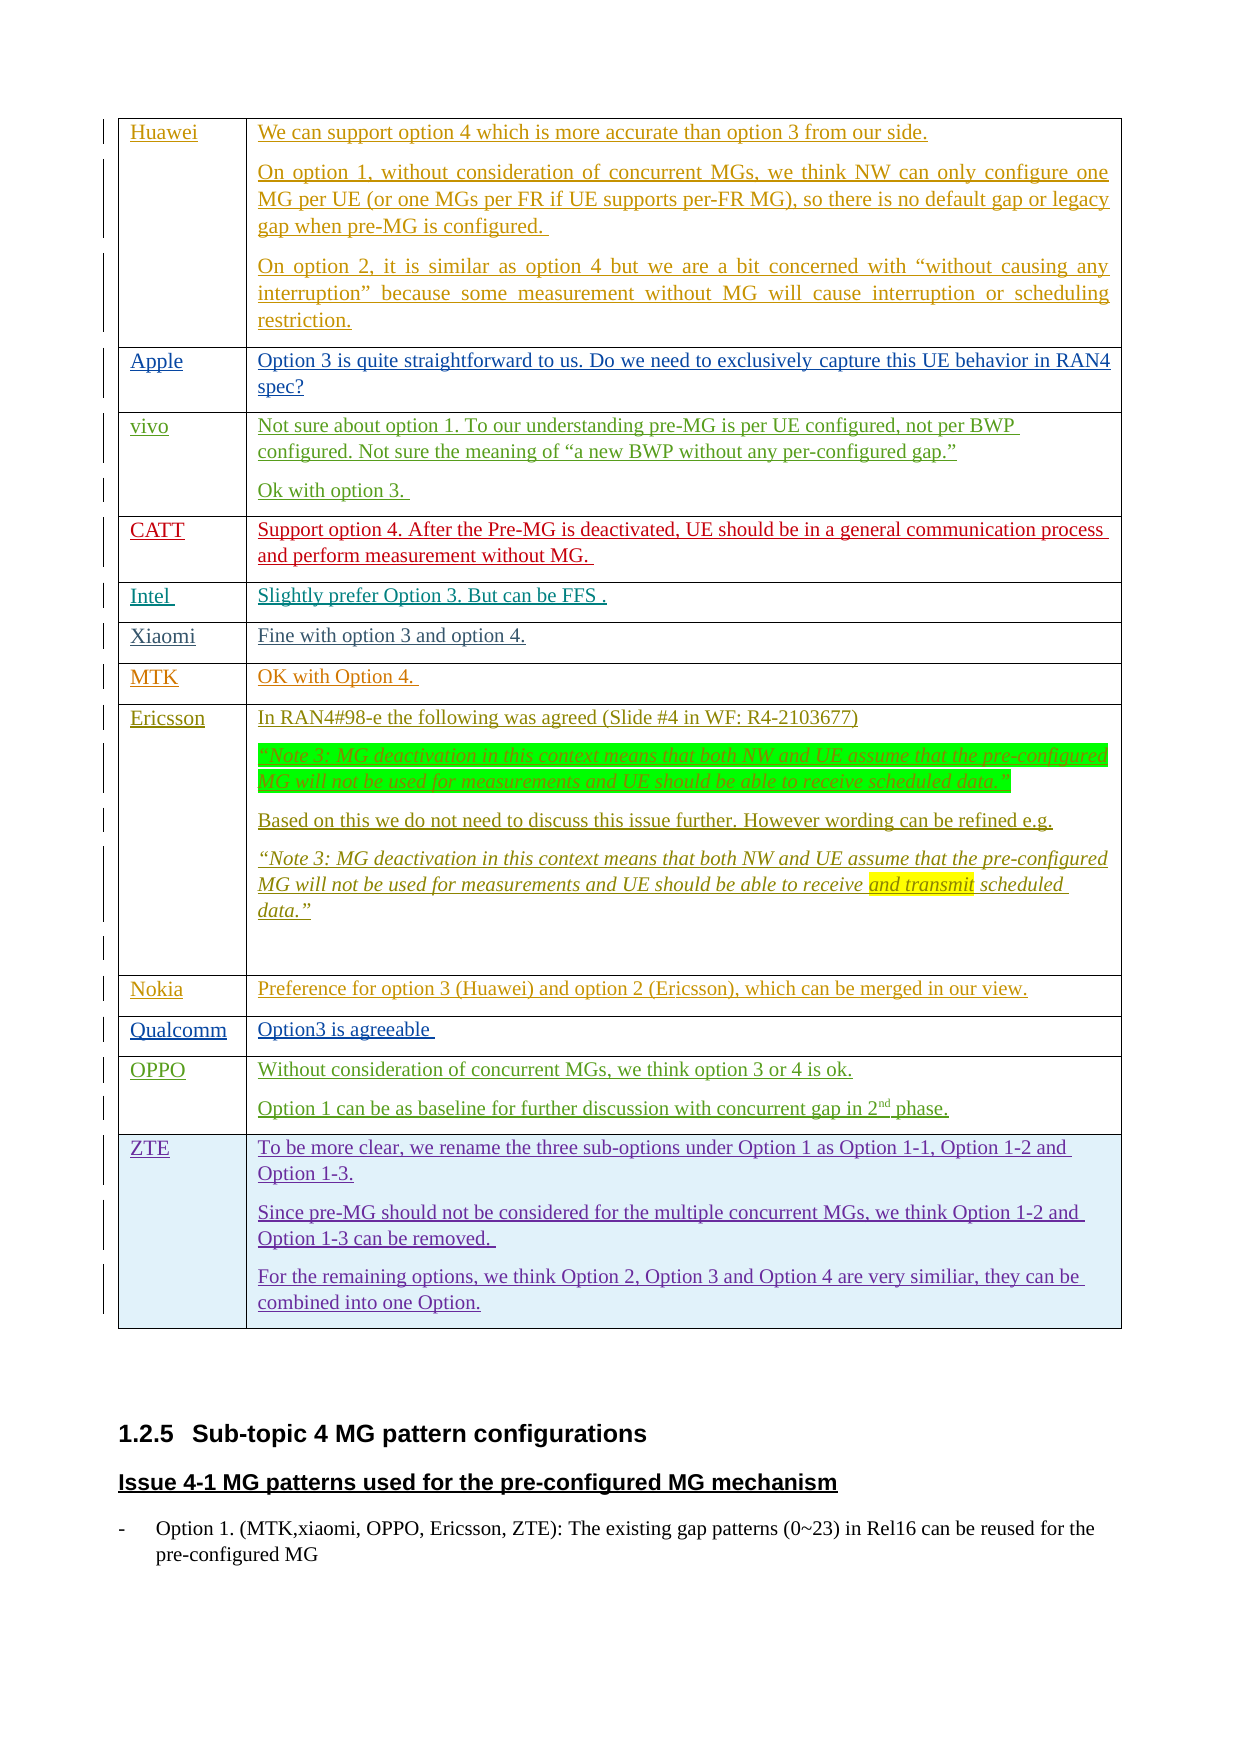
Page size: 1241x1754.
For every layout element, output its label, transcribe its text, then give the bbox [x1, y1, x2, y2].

table_cell [247, 348, 1121, 412]
table_cell [247, 976, 1121, 1016]
table_cell [119, 413, 246, 516]
list Option 1. (MTK,xiaomi, OPPO, Ericsson, ZTE): The existing gap patterns (0~23) in Rel16 can be reused for the pre-configured MG [118, 1516, 1122, 1566]
table_cell [119, 623, 246, 663]
table_cell [119, 517, 246, 582]
table_cell [119, 705, 246, 975]
table_cell [247, 583, 1121, 622]
table_cell [247, 517, 1121, 582]
table_cell [119, 583, 246, 622]
table_cell [247, 705, 1121, 975]
table_cell [247, 119, 1121, 347]
table_cell [119, 1017, 246, 1056]
table_cell [119, 119, 246, 347]
table_cell [247, 1057, 1121, 1134]
table_cell [119, 664, 246, 704]
table_cell [119, 348, 246, 412]
subtitle Sub-topic 4 MG pattern configurations [118, 1419, 1122, 1447]
table_cell [247, 1017, 1121, 1056]
table_cell [247, 623, 1121, 663]
table_cell [119, 1057, 246, 1134]
table_cell [247, 664, 1121, 704]
table_cell [119, 976, 246, 1016]
subtitle Issue 4-1 MG patterns used for the pre-configured MG mechanism [118, 1468, 1122, 1495]
table_cell [247, 413, 1121, 516]
